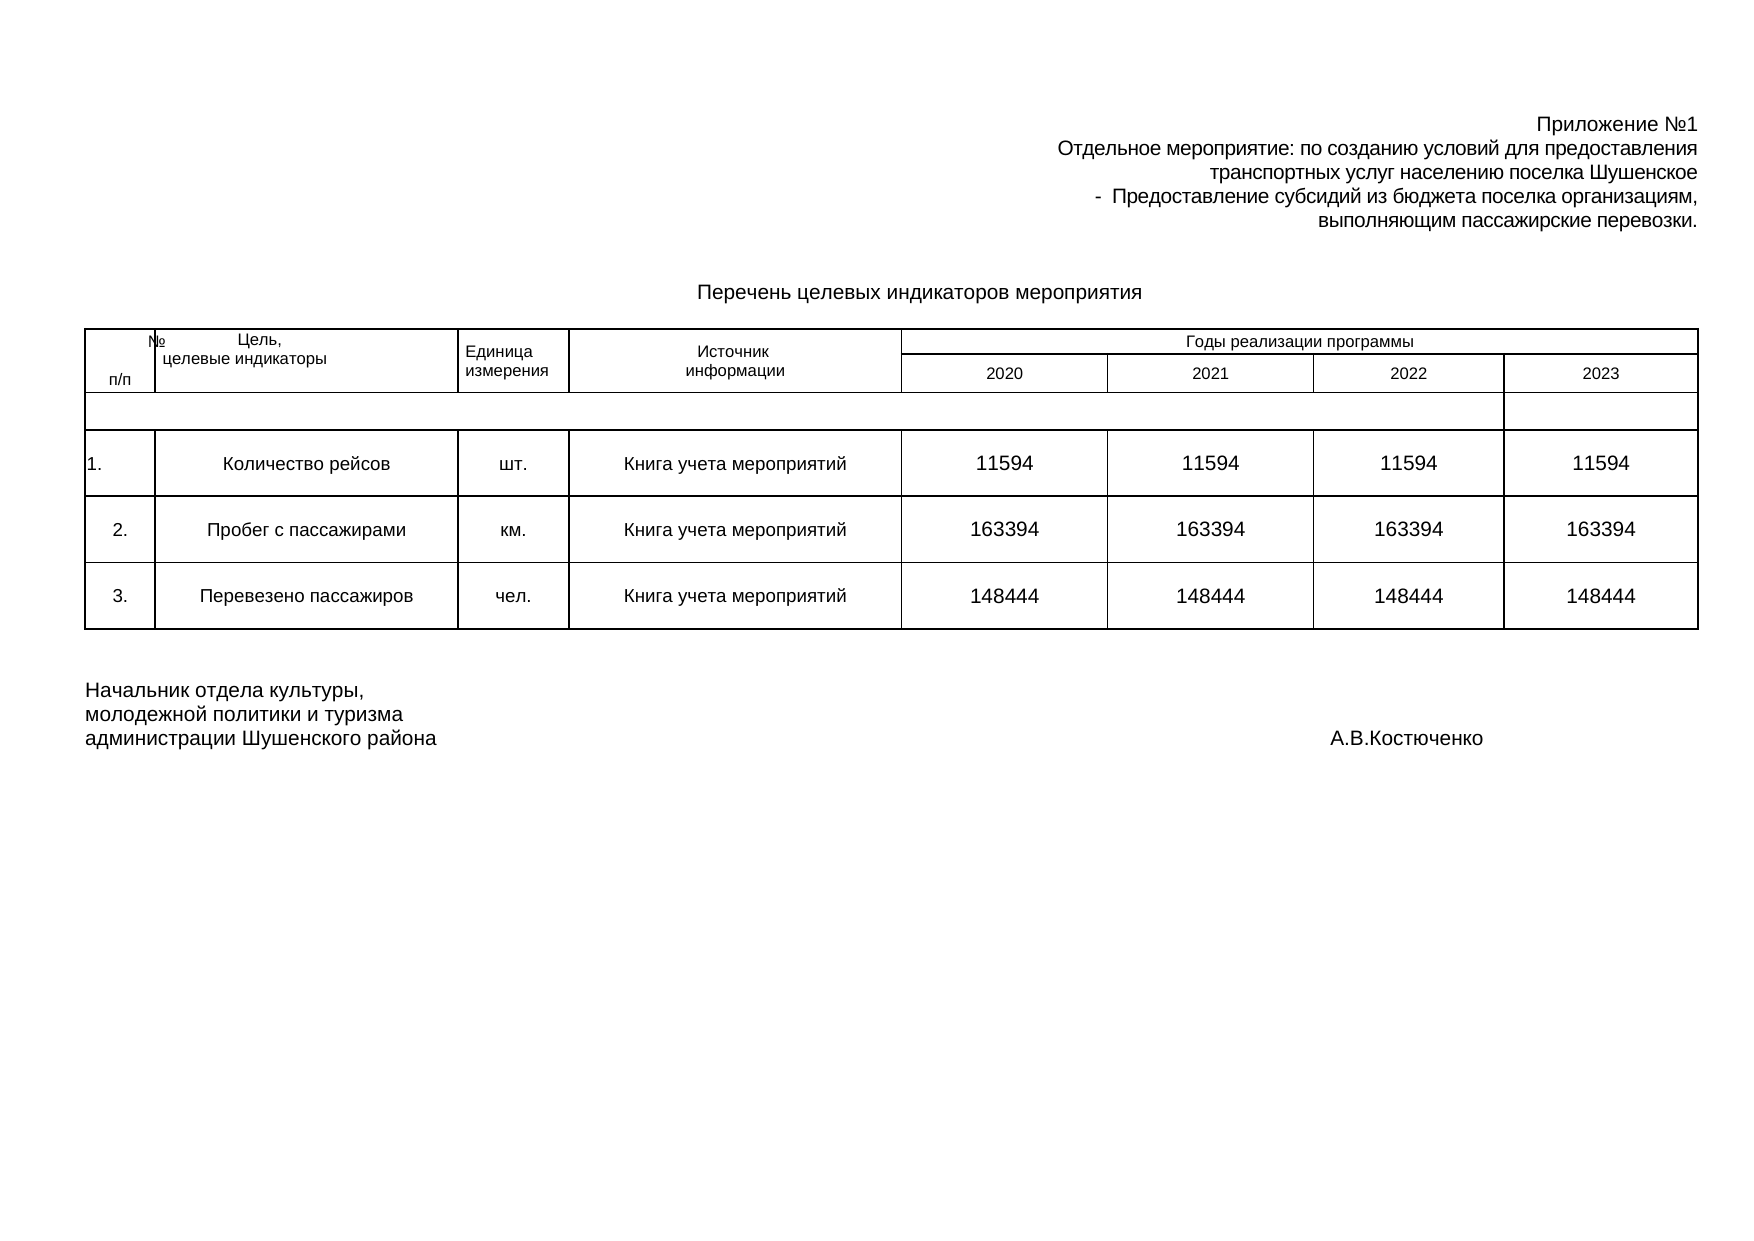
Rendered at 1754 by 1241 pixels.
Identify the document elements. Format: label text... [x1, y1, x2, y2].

table_cell Книга учета мероприятий [570, 431, 901, 495]
table_cell Книга учета мероприятий [570, 497, 901, 562]
text Приложение №1 [85, 112, 1698, 136]
table_cell 163394 [1314, 497, 1503, 562]
table_cell Пробег с пассажирами [156, 497, 457, 562]
table_header Годы реализации программы [902, 330, 1697, 353]
text молодежной политики и туризма [85, 701, 1698, 725]
table_header Цель, целевые индикаторы [156, 330, 457, 392]
text выполняющим пассажирские перевозки. [87, 208, 1698, 232]
table_header Единица измерения [459, 330, 568, 392]
table_header № п/п [86, 330, 154, 392]
table_cell 2. [86, 497, 154, 562]
table_cell 163394 [1505, 497, 1697, 562]
table_cell 1. [86, 431, 154, 495]
table_cell Количество рейсов [156, 431, 457, 495]
table_cell 2022 [1314, 355, 1503, 392]
text Начальник отдела культуры, [85, 677, 1698, 701]
table_cell 148444 [1505, 563, 1697, 628]
text администрации Шушенского района А.В.Костюченко [85, 725, 1698, 749]
table_cell 3. [86, 563, 154, 628]
table_cell 148444 [1314, 563, 1503, 628]
table_cell 11594 [1314, 431, 1503, 495]
table_cell 2021 [1108, 355, 1313, 392]
table_cell 163394 [1108, 497, 1313, 562]
table_cell 148444 [902, 563, 1107, 628]
table_cell 11594 [1108, 431, 1313, 495]
table_cell шт. [459, 431, 568, 495]
table_cell [1505, 393, 1697, 429]
table_cell Перевезено пассажиров [156, 563, 457, 628]
text - Предоставление субсидий из бюджета поселка организациям, [87, 184, 1698, 208]
text транспортных услуг населению поселка Шушенское [87, 160, 1698, 184]
table_cell чел. [459, 563, 568, 628]
table_header Источник информации [570, 330, 901, 392]
table_cell [86, 393, 1503, 429]
table_cell Книга учета мероприятий [570, 563, 901, 628]
text Отдельное мероприятие: по созданию условий для предоставления [87, 136, 1698, 160]
table_cell 2020 [902, 355, 1107, 392]
table_cell 163394 [902, 497, 1107, 562]
table_cell 148444 [1108, 563, 1313, 628]
table_cell 11594 [1505, 431, 1697, 495]
table_cell 2023 [1505, 355, 1697, 392]
table_cell км. [459, 497, 568, 562]
table_cell 11594 [902, 431, 1107, 495]
text Перечень целевых индикаторов мероприятия [85, 280, 1698, 304]
